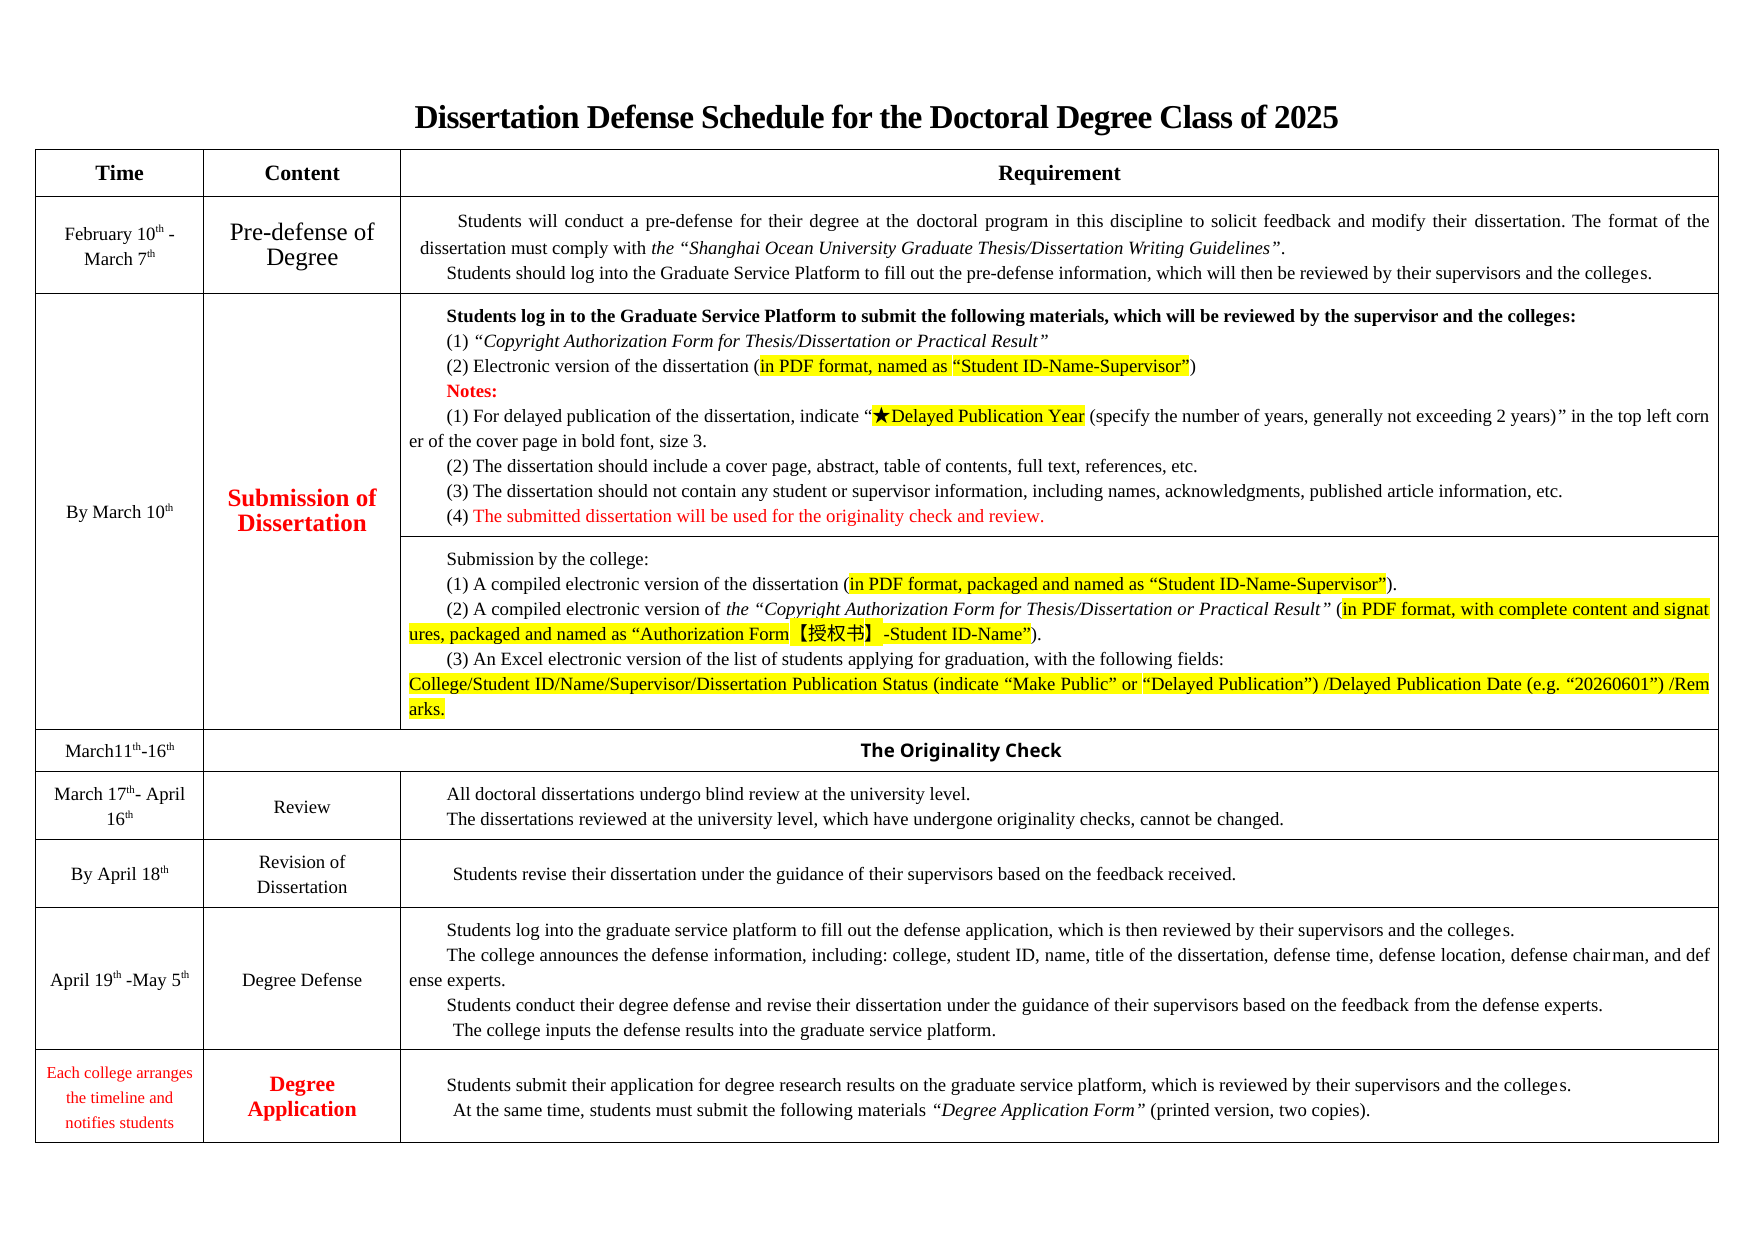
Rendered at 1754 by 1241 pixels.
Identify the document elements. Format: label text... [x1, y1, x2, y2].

table_cell Review [204, 772, 400, 839]
table_cell March11th-16th [36, 730, 203, 771]
table_cell Students log into the graduate service platform to fill out the defense application, which is then reviewed by their supervisors and the colleges. The college announces the defense information, including: college, student ID, name, title of the dissertation, defense time, defense location, defense chairman, and defense experts. Students conduct their degree defense and revise their dissertation under the guidance of their supervisors based on the feedback from the defense experts. The college inputs the defense results into the graduate service platform. [401, 908, 1718, 1049]
table_cell By April 18th [36, 840, 203, 907]
table_cell March 17th- April 16th [36, 772, 203, 839]
text Dissertation Defense Schedule for the Doctoral Degree Class of 2025 [59, 84, 1695, 149]
table_header Time [36, 150, 203, 196]
table_cell Students log in to the Graduate Service Platform to submit the following materials, which will be reviewed by the supervisor and the colleges: (1) “Copyright Authorization Form for Thesis/Dissertation or Practical Result” (2) Electronic version of the dissertation (in PDF format, named as “Student ID-Name-Supervisor”) Notes: (1) For delayed publication of the dissertation, indicate “★Delayed Publication Year (specify the number of years, generally not exceeding 2 years)” in the top left corner of the cover page in bold font, size 3. (2) The dissertation should include a cover page, abstract, table of contents, full text, references, etc. (3) The dissertation should not contain any student or supervisor information, including names, acknowledgments, published article information, etc. (4) The submitted dissertation will be used for the originality check and review. [401, 294, 1718, 536]
table_cell All doctoral dissertations undergo blind review at the university level. The dissertations reviewed at the university level, which have undergone originality checks, cannot be changed. [401, 772, 1718, 839]
table_cell Submission by the college: A compiled electronic version of the dissertation (in PDF format, packaged and named as “Student ID-Name-Supervisor”). A compiled electronic version of the “Copyright Authorization Form for Thesis/Dissertation or Practical Result” (in PDF format, with complete content and signatures, packaged and named as “Authorization Form【授权书】-Student ID-Name”). An Excel electronic version of the list of students applying for graduation, with the following fields: College/Student ID/Name/Supervisor/Dissertation Publication Status (indicate “Make Public” or “Delayed Publication”) /Delayed Publication Date (e.g. “20260601”) /Remarks. [401, 537, 1718, 728]
table_cell Submission of Dissertation [204, 294, 400, 728]
table_cell Students will conduct a pre-defense for their degree at the doctoral program in this discipline to solicit feedback and modify their dissertation. The format of the dissertation must comply with the “Shanghai Ocean University Graduate Thesis/Dissertation Writing Guidelines”. Students should log into the Graduate Service Platform to fill out the pre-defense information, which will then be reviewed by their supervisors and the colleges. [401, 197, 1718, 293]
table_cell Students revise their dissertation under the guidance of their supervisors based on the feedback received. [401, 840, 1718, 907]
table_cell February 10th - March 7th [36, 197, 203, 293]
table_cell April 19th -May 5th [36, 908, 203, 1049]
table_cell Each college arranges the timeline and notifies students [36, 1050, 203, 1142]
table_cell Degree Application [204, 1050, 400, 1142]
table_cell Students submit their application for degree research results on the graduate service platform, which is reviewed by their supervisors and the colleges. At the same time, students must submit the following materials “Degree Application Form” (printed version, two copies). [401, 1050, 1718, 1142]
table_header Requirement [401, 150, 1718, 196]
table_cell Revision of Dissertation [204, 840, 400, 907]
table_cell Pre-defense of Degree [204, 197, 400, 293]
table_header Content [204, 150, 400, 196]
table_cell Degree Defense [204, 908, 400, 1049]
table_cell By March 10th [36, 294, 203, 728]
table_cell The Originality Check [204, 730, 1718, 771]
